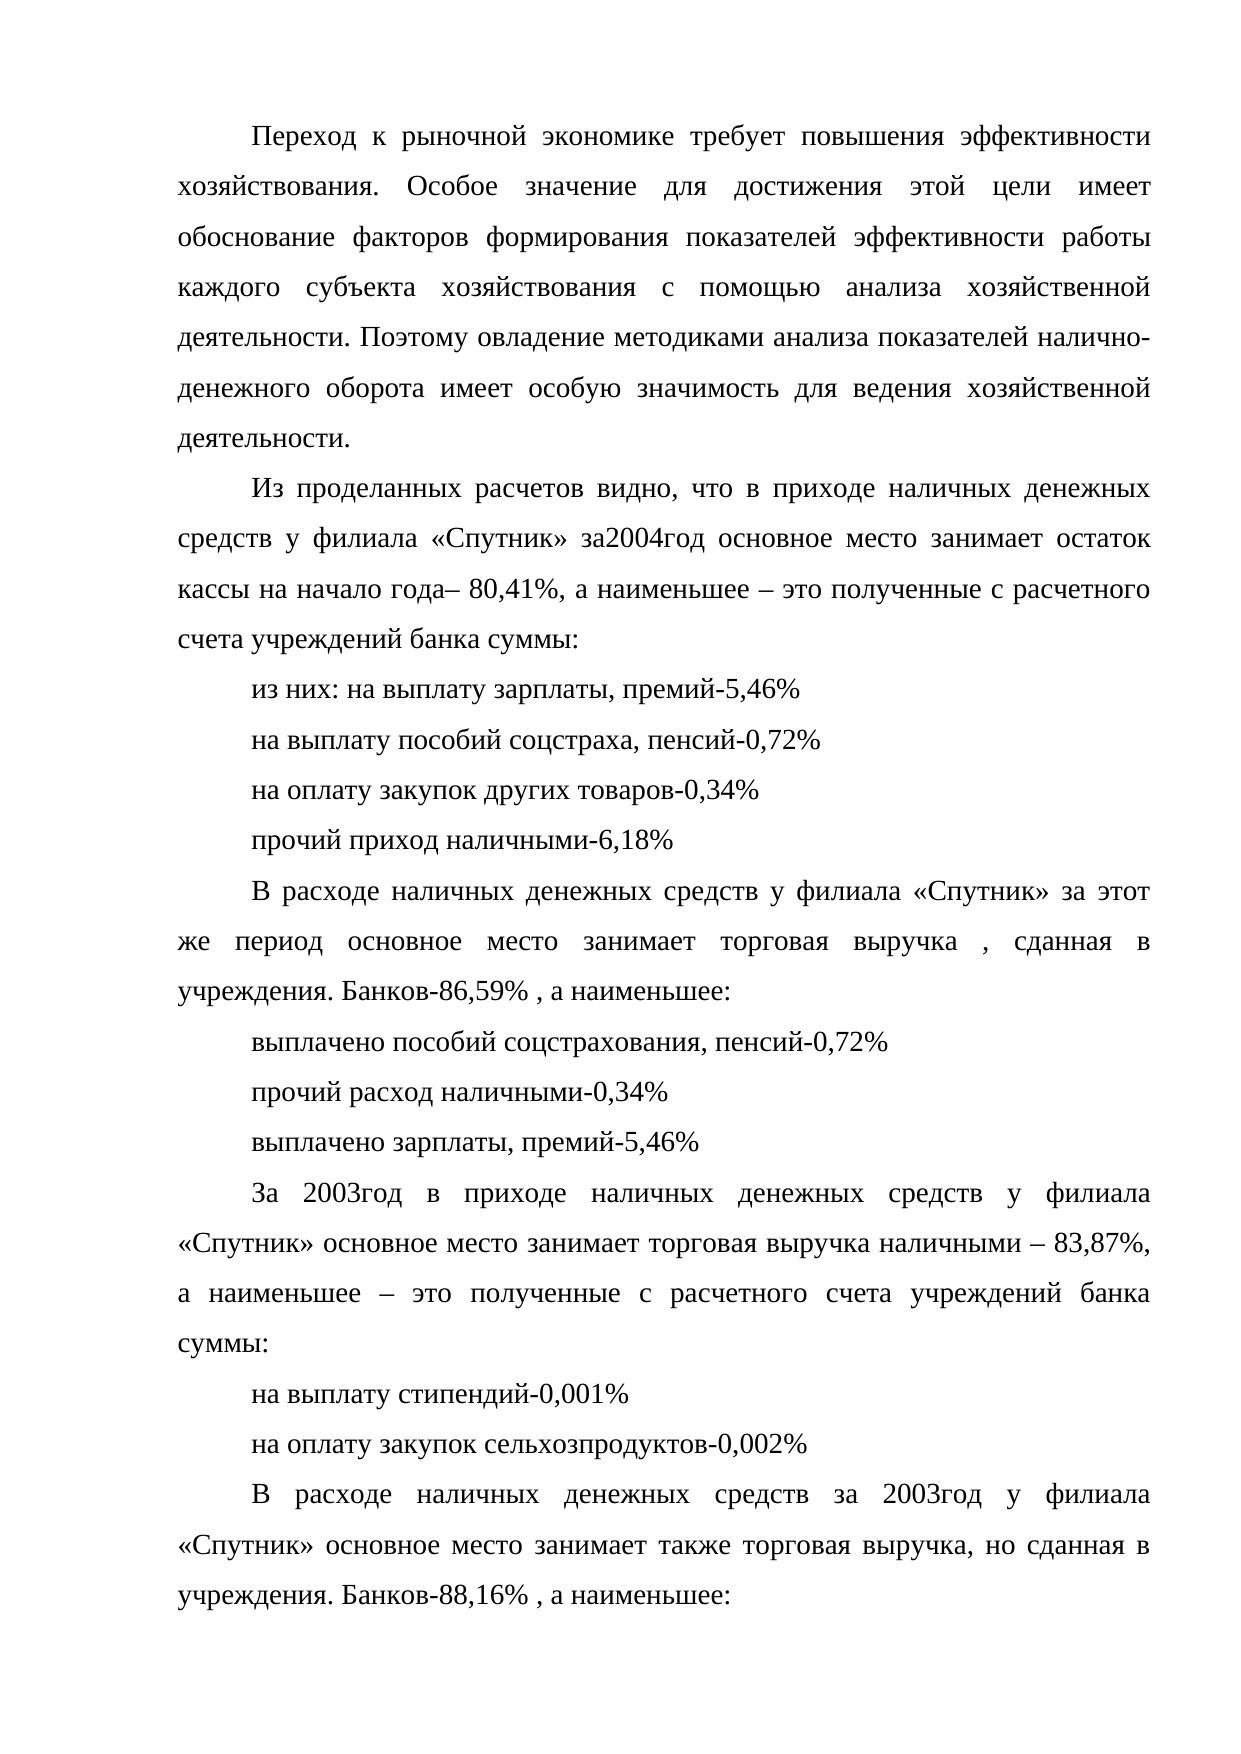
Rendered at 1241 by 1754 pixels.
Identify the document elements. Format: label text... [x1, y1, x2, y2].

text выплачено пособий соцстрахования, пенсий-0,72% [177, 1024, 1152, 1057]
text на оплату закупок других товаров-0,34% [177, 772, 1152, 806]
text из них: на выплату зарплаты, премий-5,46% [177, 672, 1152, 705]
text За 2003год в приходе наличных денежных средств у филиала «Спутник» основное место занимает торговая выручка наличными – 83,87%, а наименьшее – это полученные с расчетного счета учреждений банка суммы: [177, 1175, 1152, 1359]
text на выплату стипендий-0,001% [177, 1376, 1152, 1409]
text на выплату пособий соцстраха, пенсий-0,72% [177, 722, 1152, 755]
text выплачено зарплаты, премий-5,46% [177, 1124, 1152, 1158]
text Переход к рыночной экономике требует повышения эффективности хозяйствования. Особое значение для достижения этой цели имеет обоснование факторов формирования показателей эффективности работы каждого субъекта хозяйствования с помощью анализа хозяйственной деятельности. Поэтому овладение методиками анализа показателей налично-денежного оборота имеет особую значимость для ведения хозяйственной деятельности. [177, 118, 1152, 453]
text В расходе наличных денежных средств у филиала «Спутник» за этот же период основное место занимает торговая выручка , сданная в учреждения. Банков-86,59% , а наименьшее: [177, 873, 1152, 1007]
text Из проделанных расчетов видно, что в приходе наличных денежных средств у филиала «Спутник» за2004год основное место занимает остаток кассы на начало года– 80,41%, а наименьшее – это полученные с расчетного счета учреждений банка суммы: [177, 470, 1152, 655]
text прочий расход наличными-0,34% [177, 1074, 1152, 1108]
text на оплату закупок сельхозпродуктов-0,002% [177, 1426, 1152, 1460]
text В расходе наличных денежных средств за 2003год у филиала «Спутник» основное место занимает также торговая выручка, но сданная в учреждения. Банков-88,16% , а наименьшее: [177, 1477, 1152, 1611]
text прочий приход наличными-6,18% [177, 822, 1152, 856]
